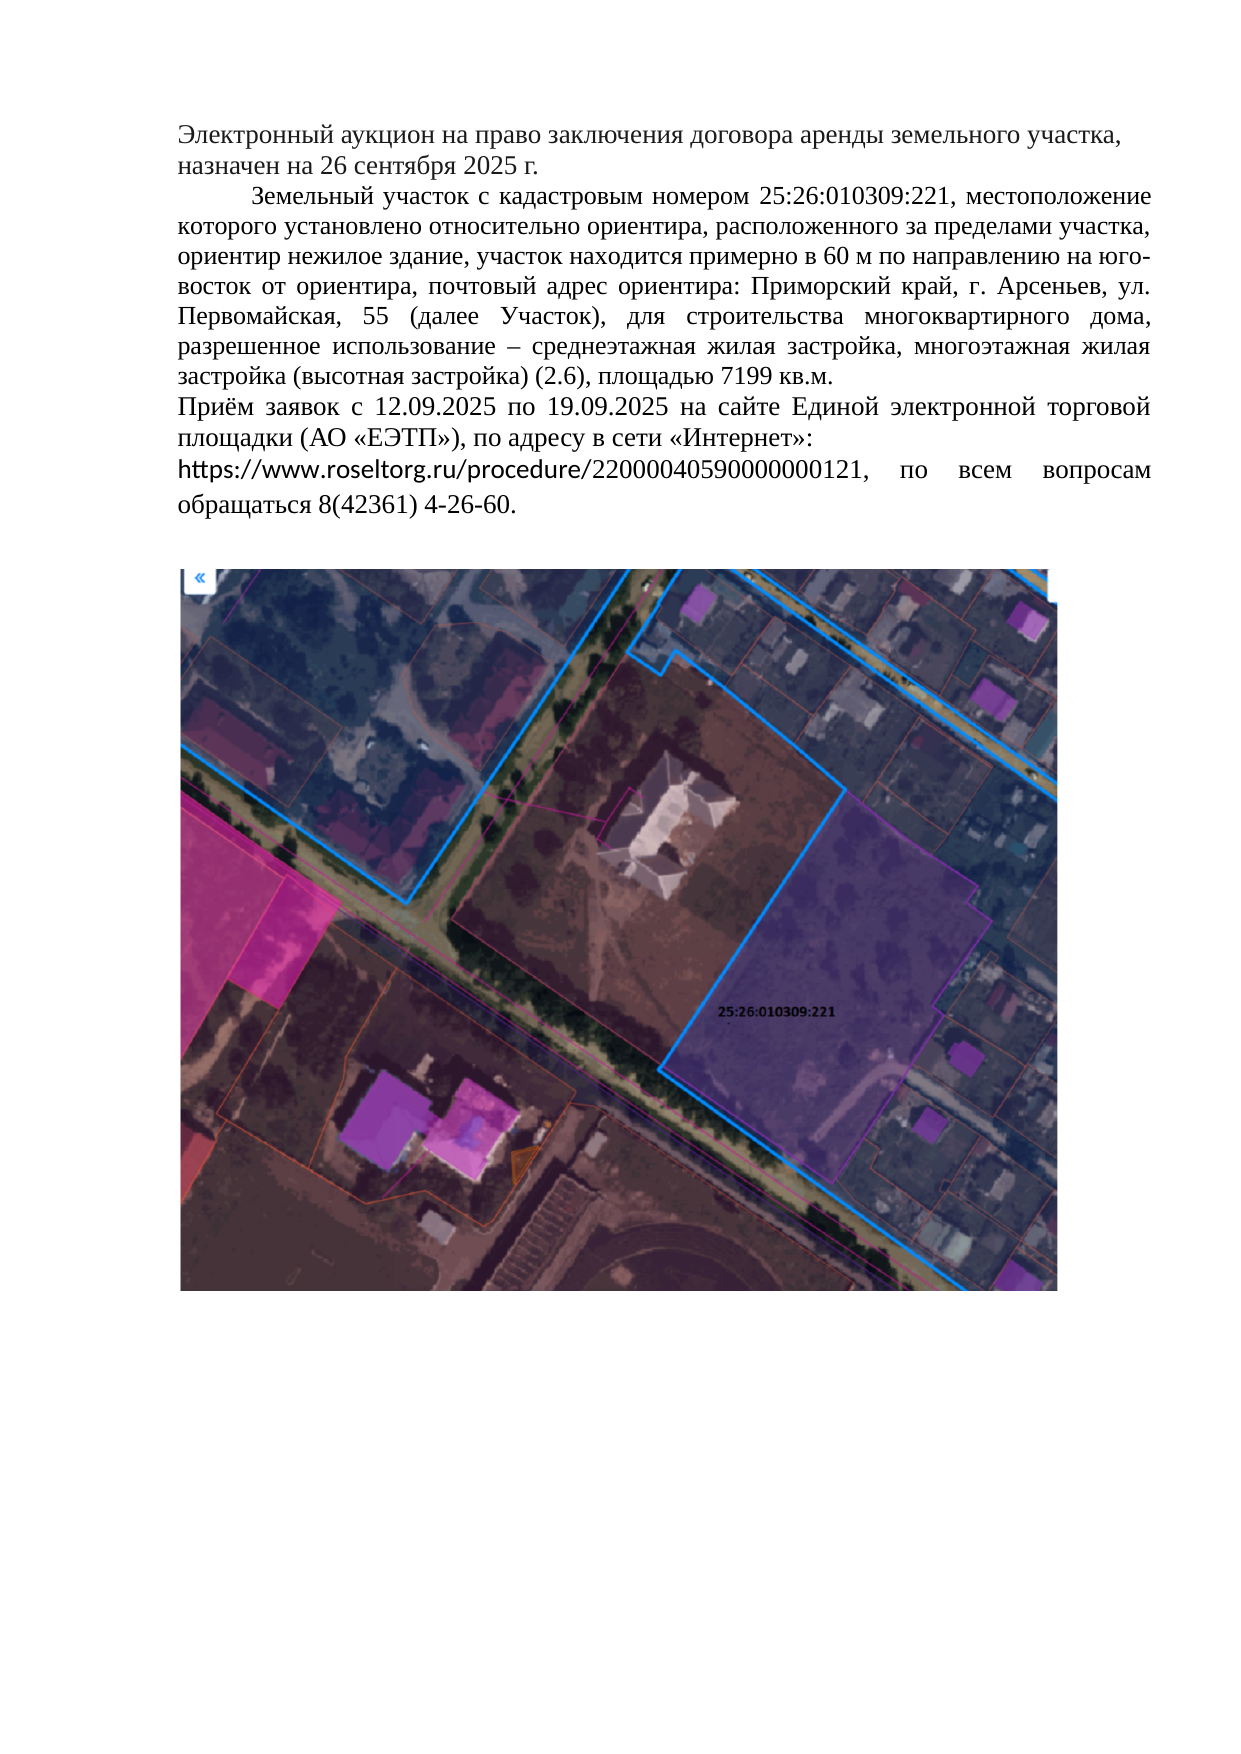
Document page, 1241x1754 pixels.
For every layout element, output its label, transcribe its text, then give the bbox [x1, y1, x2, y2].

picture [177, 569, 1058, 1291]
list Приём заявок с 12.09.2025 по 19.09.2025 на сайте Единой электронной торговой площадки (АО «ЕЭТП»), по адресу в сети «Интернет»: [177, 390, 1152, 453]
text Электронный аукцион на право заключения договора аренды земельного участка, назначен на 26 сентября 2025 г. [177, 118, 1152, 180]
text Земельный участок с кадастровым номером 25:26:010309:221, местоположение которого установлено относительно ориентира, расположенного за пределами участка, ориентир нежилое здание, участок находится примерно в 60 м по направлению на юго-восток от ориентира, почтовый адрес ориентира: Приморский край, г. Арсеньев, ул. Первомайская, 55 (далее Участок), для строительства многоквартирного дома, разрешенное использование – среднеэтажная жилая застройка, многоэтажная жилая застройка (высотная застройка) (2.6), площадью 7199 кв.м. [177, 180, 1152, 390]
text https://www.roseltorg.ru/procedure/22000040590000000121, по всем вопросам обращаться 8(42361) 4-26-60. [177, 453, 1152, 519]
